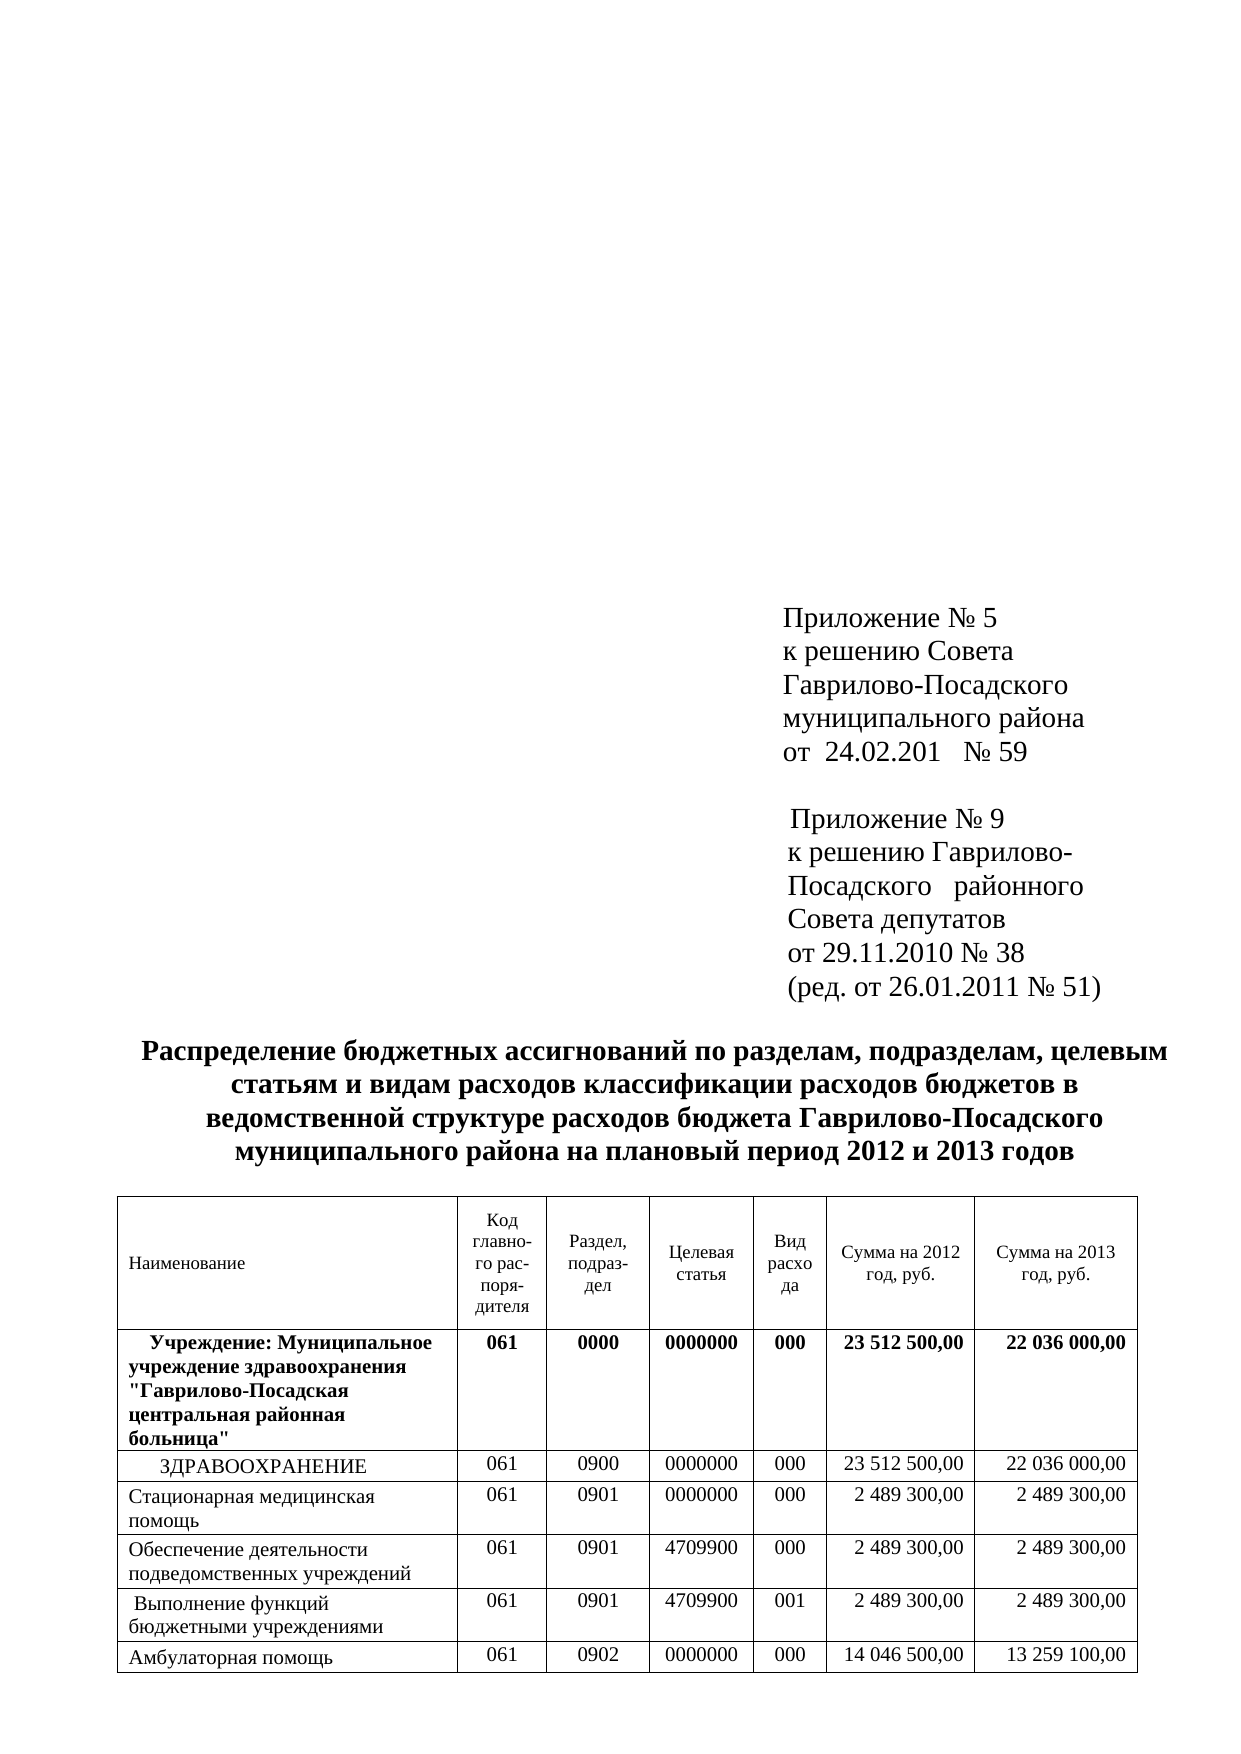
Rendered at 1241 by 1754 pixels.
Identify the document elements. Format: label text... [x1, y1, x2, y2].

table_header Код главно-го рас-поря-дителя [458, 1197, 546, 1328]
table_cell 0000000 [650, 1482, 753, 1534]
table_cell 22 036 000,00 [975, 1451, 1137, 1481]
table_cell 23 512 500,00 [827, 1330, 974, 1450]
table_cell Амбулаторная помощь [118, 1642, 457, 1672]
table_cell ЗДРАВООХРАНЕНИЕ [118, 1451, 457, 1481]
text Гаврилово-Посадского [128, 667, 1181, 700]
table_cell 0000 [547, 1330, 649, 1450]
text Распределение бюджетных ассигнований по разделам, подразделам, целевым статьям и видам расходов классификации расходов бюджетов в ведомственной структуре расходов бюджета Гаврилово-Посадского муниципального района на плановый период 2012 и 2013 годов [128, 1033, 1181, 1196]
text муниципального района [128, 700, 1181, 734]
table_cell 061 [458, 1482, 546, 1534]
table_cell 0000000 [650, 1451, 753, 1481]
text от 29.11.2010 № 38 [118, 935, 1181, 969]
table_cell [118, 1589, 457, 1641]
table_cell 23 512 500,00 [827, 1451, 974, 1481]
table_cell 000 [754, 1482, 826, 1534]
table_cell 0900 [547, 1451, 649, 1481]
table_cell 000 [754, 1330, 826, 1450]
text Приложение № 5 [128, 600, 1181, 633]
table_cell 0000000 [650, 1642, 753, 1672]
table_cell 061 [458, 1589, 546, 1641]
table_cell 2 489 300,00 [975, 1535, 1137, 1587]
table_cell 061 [458, 1451, 546, 1481]
table_cell 061 [458, 1330, 546, 1450]
table_cell 061 [458, 1535, 546, 1587]
table_cell 4709900 [650, 1535, 753, 1587]
text к решению Совета [128, 633, 1181, 667]
table_cell 2 489 300,00 [827, 1589, 974, 1641]
text к решению Гаврилово- [118, 834, 1181, 868]
text Совета депутатов [118, 902, 1181, 935]
table_cell 22 036 000,00 [975, 1330, 1137, 1450]
table_cell 000 [754, 1535, 826, 1587]
text Посадского районного [118, 868, 1181, 902]
table_cell 000 [754, 1451, 826, 1481]
table_cell 001 [754, 1589, 826, 1641]
text от 24.02.201 № 59 [128, 734, 1181, 767]
table_cell 2 489 300,00 [827, 1482, 974, 1534]
table_cell 13 259 100,00 [975, 1642, 1137, 1672]
table_cell 0902 [547, 1642, 649, 1672]
table_cell 0901 [547, 1482, 649, 1534]
table_header Наименование [118, 1197, 457, 1328]
table_cell 061 [458, 1642, 546, 1672]
table_cell 0901 [547, 1589, 649, 1641]
table_cell 0000000 [650, 1330, 753, 1450]
table_header Вид расхода [754, 1197, 826, 1328]
table_cell 000 [754, 1642, 826, 1672]
table_cell 14 046 500,00 [827, 1642, 974, 1672]
table_cell 4709900 [650, 1589, 753, 1641]
text (ред. от 26.01.2011 № 51) [118, 969, 1181, 1002]
table_header Сумма на 2012 год, руб. [827, 1197, 974, 1328]
table_cell 0901 [547, 1535, 649, 1587]
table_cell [118, 1535, 457, 1587]
table_cell Стационарная медицинская помощь [118, 1482, 457, 1534]
table_header Целевая статья [650, 1197, 753, 1328]
table_cell 2 489 300,00 [975, 1589, 1137, 1641]
table_cell Учреждение: Муниципальное учреждение здравоохранения "Гаврилово-Посадская центральная районная больница" [118, 1330, 457, 1450]
table_cell 2 489 300,00 [827, 1535, 974, 1587]
table_cell 2 489 300,00 [975, 1482, 1137, 1534]
table_header Сумма на 2013 год, руб. [975, 1197, 1137, 1328]
table_header Раздел, подраз-дел [547, 1197, 649, 1328]
text Приложение № 9 [128, 801, 1181, 834]
